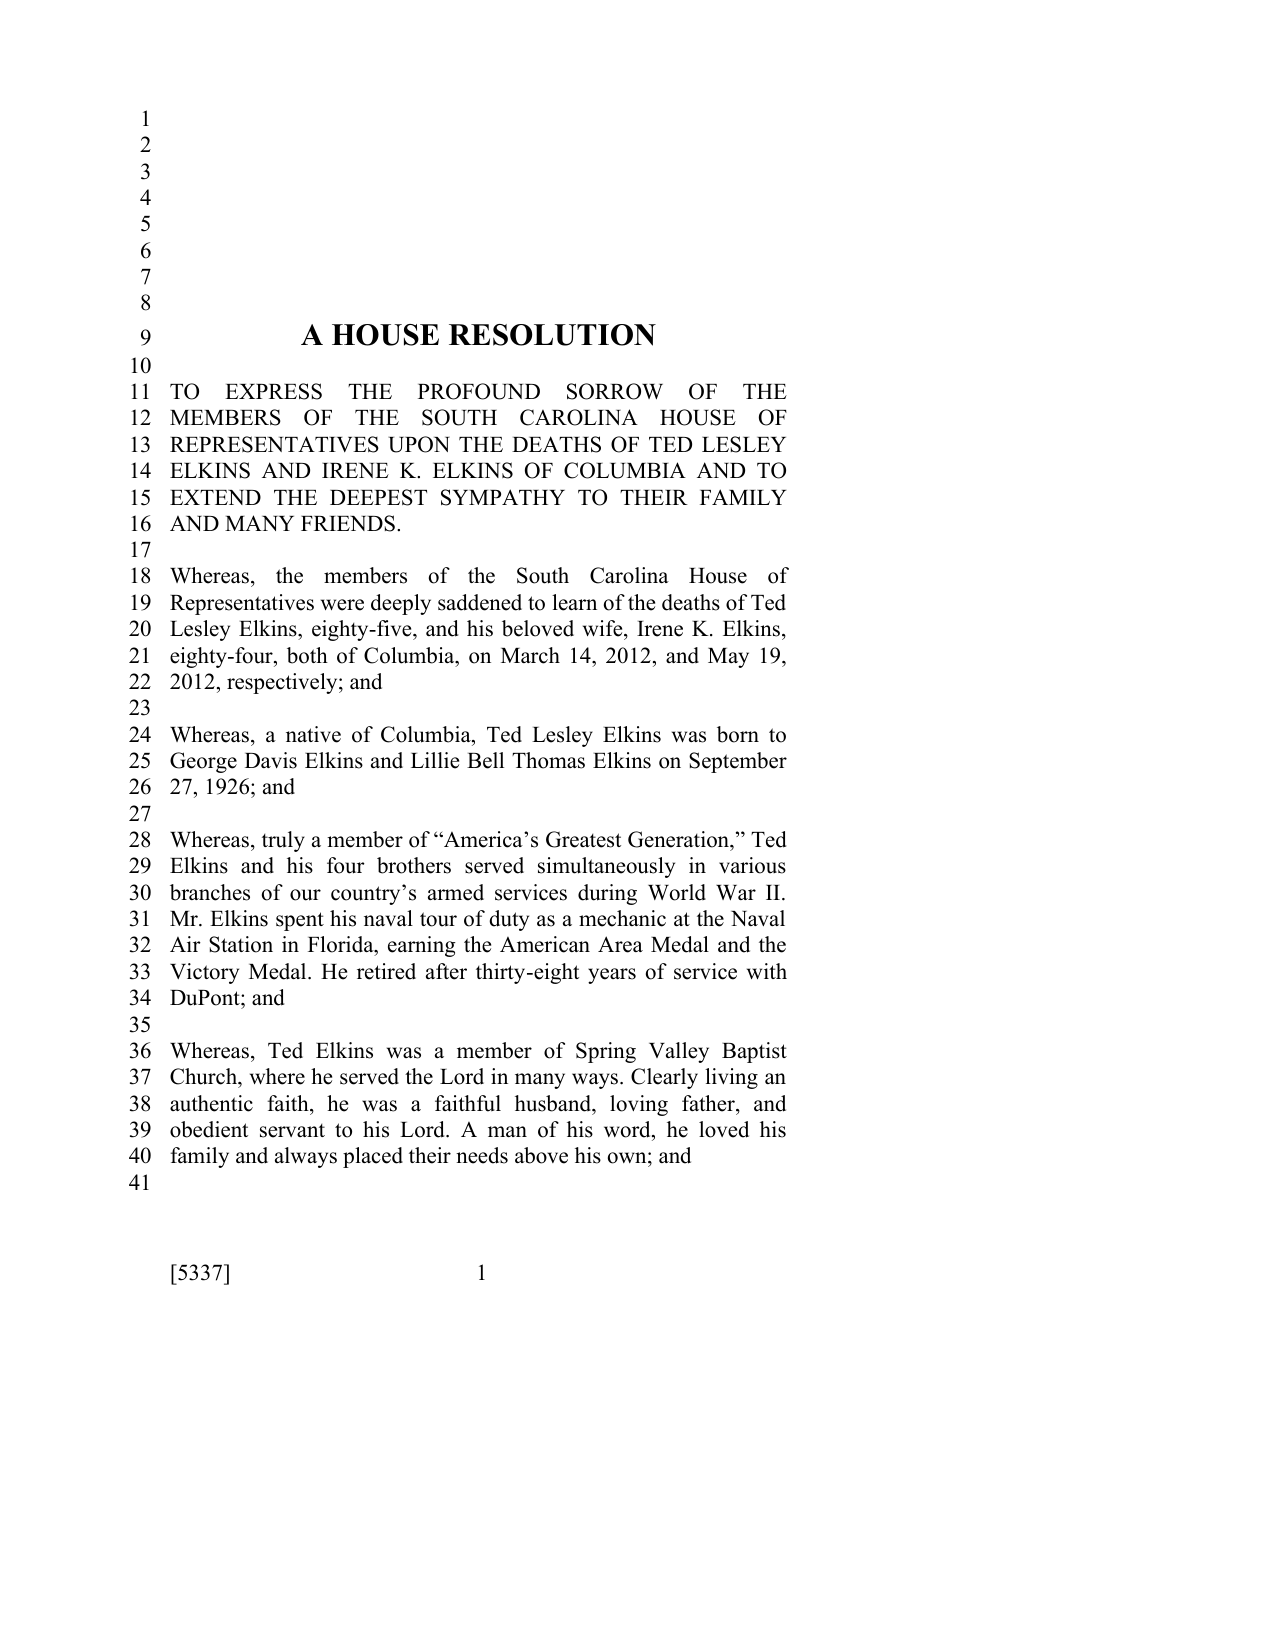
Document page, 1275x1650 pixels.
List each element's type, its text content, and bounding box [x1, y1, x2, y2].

text Whereas, truly a member of “America’s Greatest Generation,” Ted Elkins and his four brothers served simultaneously in various branches of our country’s armed services during World War II. Mr. Elkins spent his naval tour of duty as a mechanic at the Naval Air Station in Florida, earning the American Area Medal and the Victory Medal. He retired after thirty-eight years of service with DuPont; and [169, 826, 787, 1011]
text Whereas, a native of Columbia, Ted Lesley Elkins was born to George Davis Elkins and Lillie Bell Thomas Elkins on September 27, 1926; and [169, 721, 787, 800]
text Whereas, Ted Elkins was a member of Spring Valley Baptist Church, where he served the Lord in many ways. Clearly living an authentic faith, he was a faithful husband, loving father, and obedient servant to his Lord. A man of his word, he loved his family and always placed their needs above his own; and [169, 1037, 787, 1169]
text A HOUSE RESOLUTION [169, 316, 787, 352]
text TO EXPRESS THE PROFOUND SORROW OF THE MEMBERS OF THE SOUTH CAROLINA HOUSE OF REPRESENTATIVES UPON THE DEATHS OF TED LESLEY ELKINS AND IRENE K. ELKINS OF COLUMBIA AND TO EXTEND THE DEEPEST SYMPATHY TO THEIR FAMILY AND MANY FRIENDS. [169, 378, 787, 536]
text Whereas, the members of the South Carolina House of Representatives were deeply saddened to learn of the deaths of Ted Lesley Elkins, eighty-five, and his beloved wife, Irene K. Elkins, eighty-four, both of Columbia, on March 14, 2012, and May 19, 2012, respectively; and [169, 563, 787, 694]
